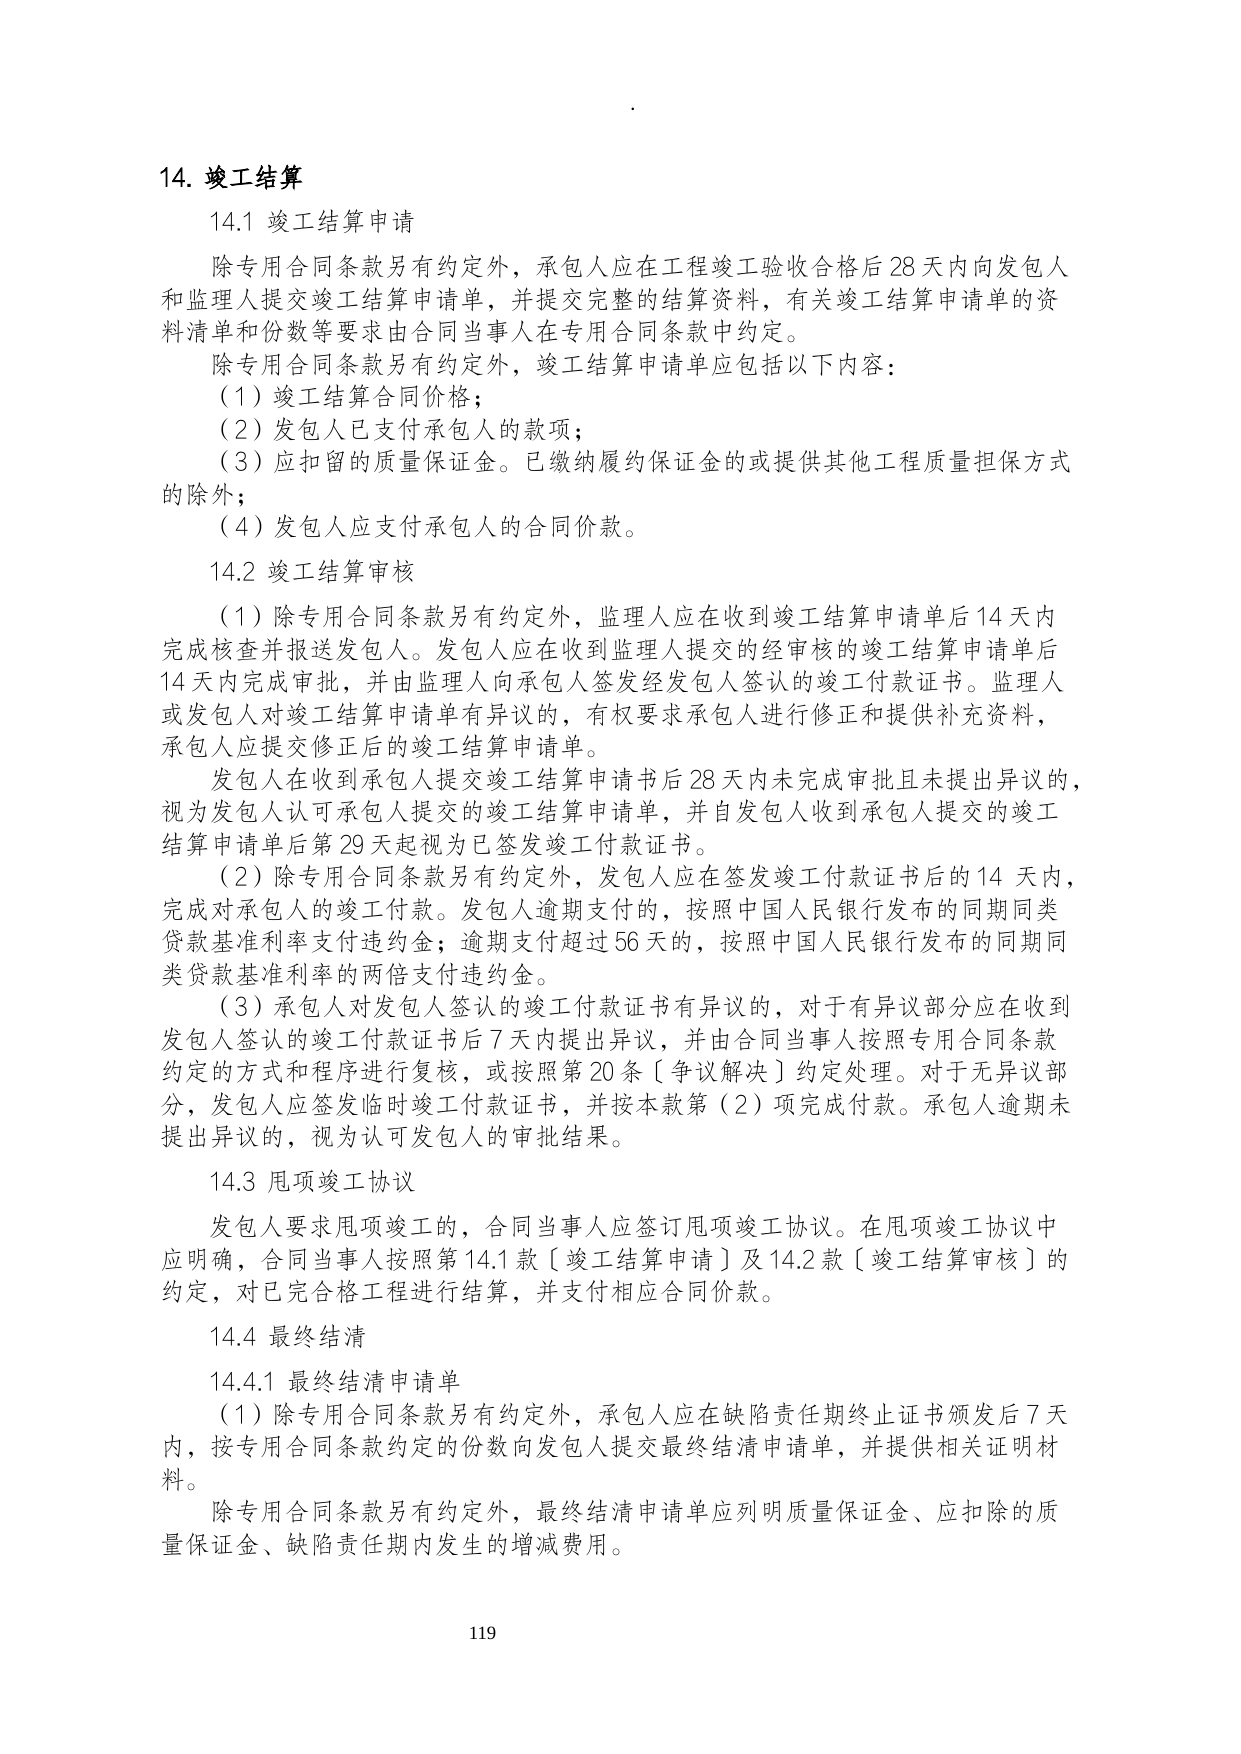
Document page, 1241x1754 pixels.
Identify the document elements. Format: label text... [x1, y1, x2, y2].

text （3）承包人对发包人签认的竣工付款证书有异议的，对于有异议部分应在收到发包人签认的竣工付款证书后7天内提出异议，并由合同当事人按照专用合同条款约定的方式和程序进行复核，或按照第20条〔争议解决〕约定处理。对于无异议部分，发包人应签发临时竣工付款证书，并按本款第（2）项完成付款。承包人逾期未提出异议的，视为认可发包人的审批结果。 [159, 992, 1078, 1154]
subtitle 14.2 竣工结算审核 [159, 557, 1078, 589]
subtitle 14. 竣工结算 [159, 162, 1078, 194]
text （2）发包人已支付承包人的款项； [159, 414, 1078, 447]
subtitle 14.1 竣工结算申请 [159, 207, 1078, 239]
text 除专用合同条款另有约定外，承包人应在工程竣工验收合格后28天内向发包人和监理人提交竣工结算申请单，并提交完整的结算资料，有关竣工结算申请单的资料清单和份数等要求由合同当事人在专用合同条款中约定。 [159, 252, 1078, 349]
text （1）竣工结算合同价格； [159, 382, 1078, 414]
text （1）除专用合同条款另有约定外，监理人应在收到竣工结算申请单后14天内完成核查并报送发包人。发包人应在收到监理人提交的经审核的竣工结算申请单后14天内完成审批，并由监理人向承包人签发经发包人签认的竣工付款证书。监理人或发包人对竣工结算申请单有异议的，有权要求承包人进行修正和提供补充资料，承包人应提交修正后的竣工结算申请单。 [159, 602, 1078, 764]
text （1）除专用合同条款另有约定外，承包人应在缺陷责任期终止证书颁发后7天内，按专用合同条款约定的份数向发包人提交最终结清申请单，并提供相关证明材料。 [159, 1399, 1078, 1497]
text 除专用合同条款另有约定外，最终结清申请单应列明质量保证金、应扣除的质量保证金、缺陷责任期内发生的增减费用。 [159, 1497, 1078, 1562]
subtitle 14.4 最终结清 [159, 1322, 1078, 1354]
text （2）除专用合同条款另有约定外，发包人应在签发竣工付款证书后的14 天内，完成对承包人的竣工付款。发包人逾期支付的，按照中国人民银行发布的同期同类贷款基准利率支付违约金；逾期支付超过56天的，按照中国人民银行发布的同期同类贷款基准利率的两倍支付违约金。 [159, 862, 1078, 992]
text 除专用合同条款另有约定外，竣工结算申请单应包括以下内容： [159, 349, 1078, 382]
text （3）应扣留的质量保证金。已缴纳履约保证金的或提供其他工程质量担保方式的除外； [159, 447, 1078, 512]
text 发包人在收到承包人提交竣工结算申请书后28天内未完成审批且未提出异议的，视为发包人认可承包人提交的竣工结算申请单，并自发包人收到承包人提交的竣工结算申请单后第29天起视为已签发竣工付款证书。 [159, 764, 1078, 862]
text 发包人要求甩项竣工的，合同当事人应签订甩项竣工协议。在甩项竣工协议中应明确，合同当事人按照第14.1款〔竣工结算申请〕及14.2款〔竣工结算审核〕的约定，对已完合格工程进行结算，并支付相应合同价款。 [159, 1212, 1078, 1309]
text 14.4.1 最终结清申请单 [159, 1367, 1078, 1399]
text （4）发包人应支付承包人的合同价款。 [159, 512, 1078, 544]
subtitle 14.3 甩项竣工协议 [159, 1167, 1078, 1199]
